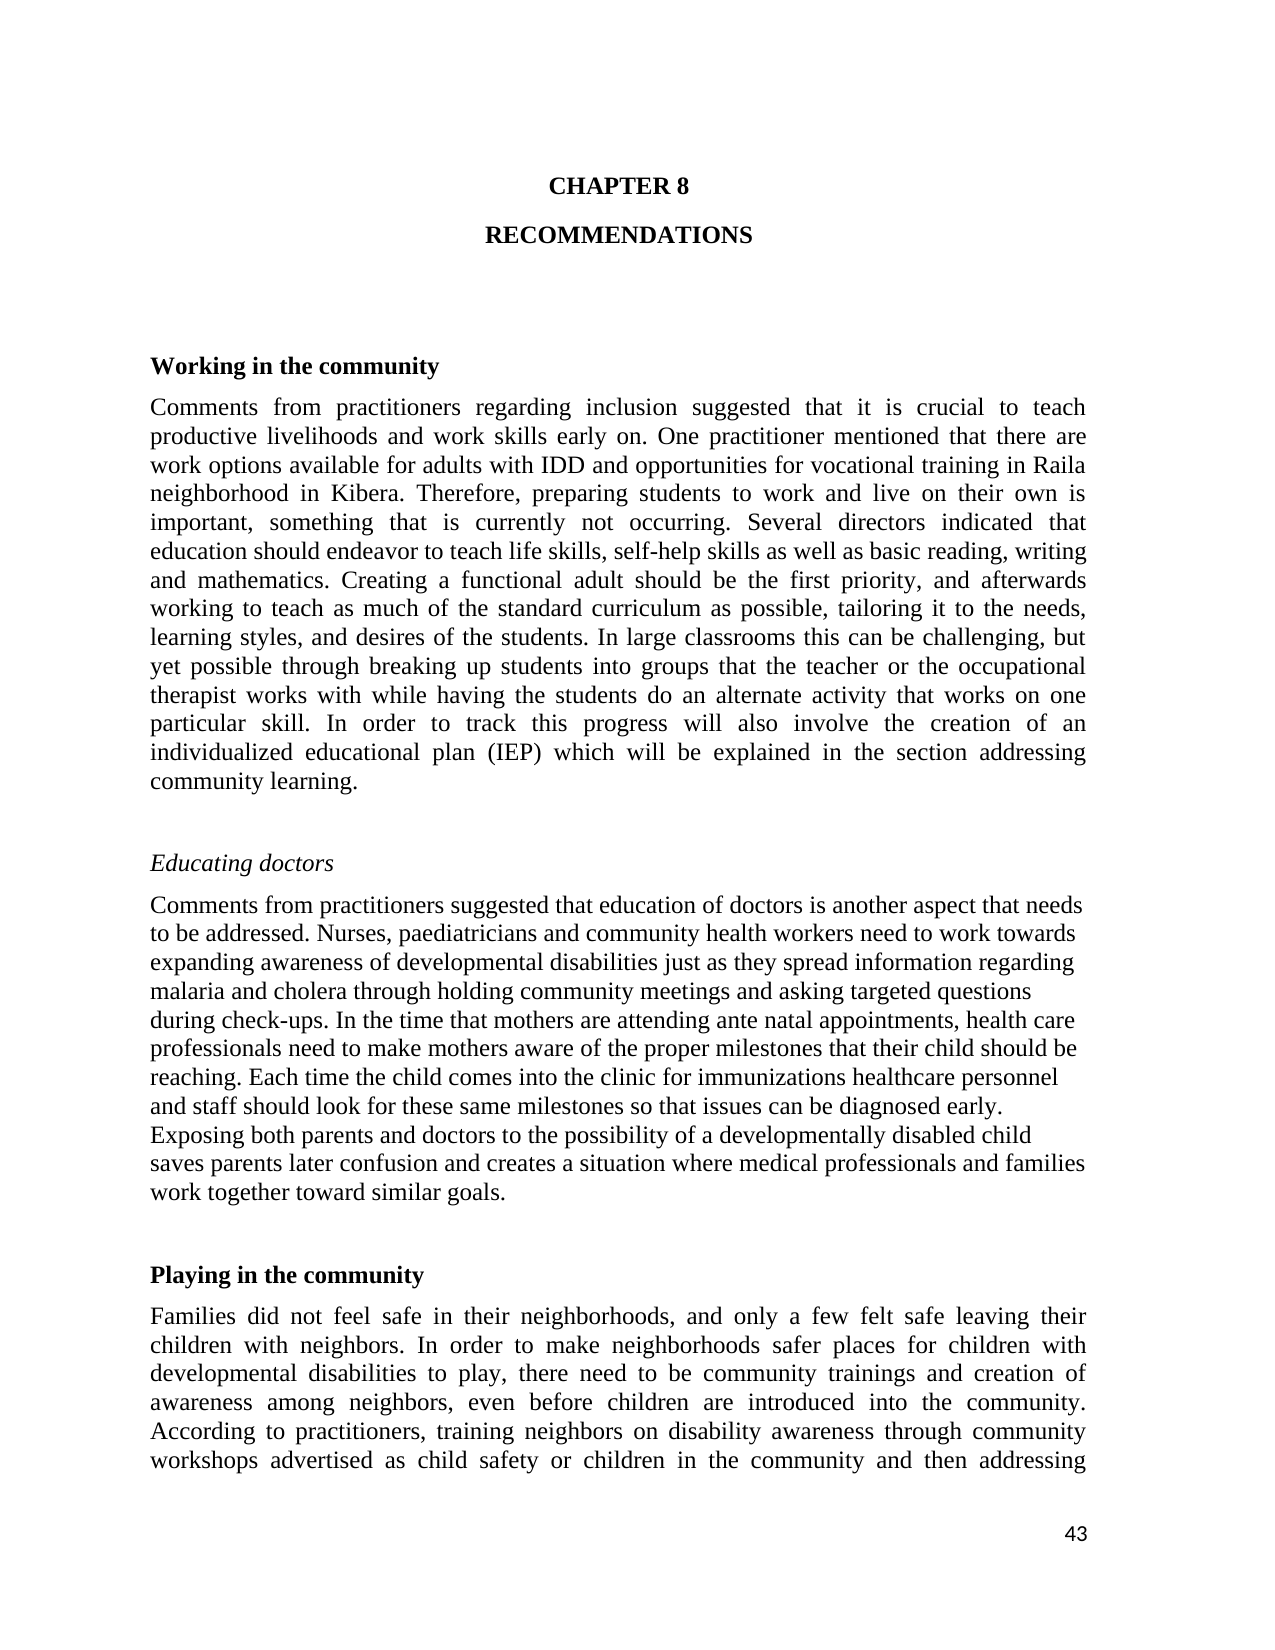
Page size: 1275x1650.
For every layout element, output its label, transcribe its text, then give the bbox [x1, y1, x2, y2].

text Working in the community [150, 351, 1087, 380]
text Comments from practitioners regarding inclusion suggested that it is crucial to teach productive livelihoods and work skills early on. One practitioner mentioned that there are work options available for adults with IDD and opportunities for vocational training in Raila neighborhood in Kibera. Therefore, preparing students to work and live on their own is important, something that is currently not occurring. Several directors indicated that education should endeavor to teach life skills, self-help skills as well as basic reading, writing and mathematics. Creating a functional adult should be the first priority, and afterwards working to teach as much of the standard curriculum as possible, tailoring it to the needs, learning styles, and desires of the students. In large classrooms this can be challenging, but yet possible through breaking up students into groups that the teacher or the occupational therapist works with while having the students do an alternate activity that works on one particular skill. In order to track this progress will also involve the creation of an individualized educational plan (IEP) which will be explained in the section addressing community learning. [150, 392, 1087, 795]
subtitle RECOMMENDATIONS [150, 220, 1087, 249]
subtitle CHAPTER 8 [150, 171, 1087, 199]
text Educating doctors [150, 848, 1087, 877]
text Comments from practitioners suggested that education of doctors is another aspect that needs to be addressed. Nurses, paediatricians and community health workers need to work towards expanding awareness of developmental disabilities just as they spread information regarding malaria and cholera through holding community meetings and asking targeted questions during check-ups. In the time that mothers are attending ante natal appointments, health care professionals need to make mothers aware of the proper milestones that their child should be reaching. Each time the child comes into the clinic for immunizations healthcare personnel and staff should look for these same milestones so that issues can be diagnosed early. Exposing both parents and doctors to the possibility of a developmentally disabled child saves parents later confusion and creates a situation where medical professionals and families work together toward similar goals. [150, 890, 1087, 1206]
text Playing in the community [150, 1260, 1087, 1288]
